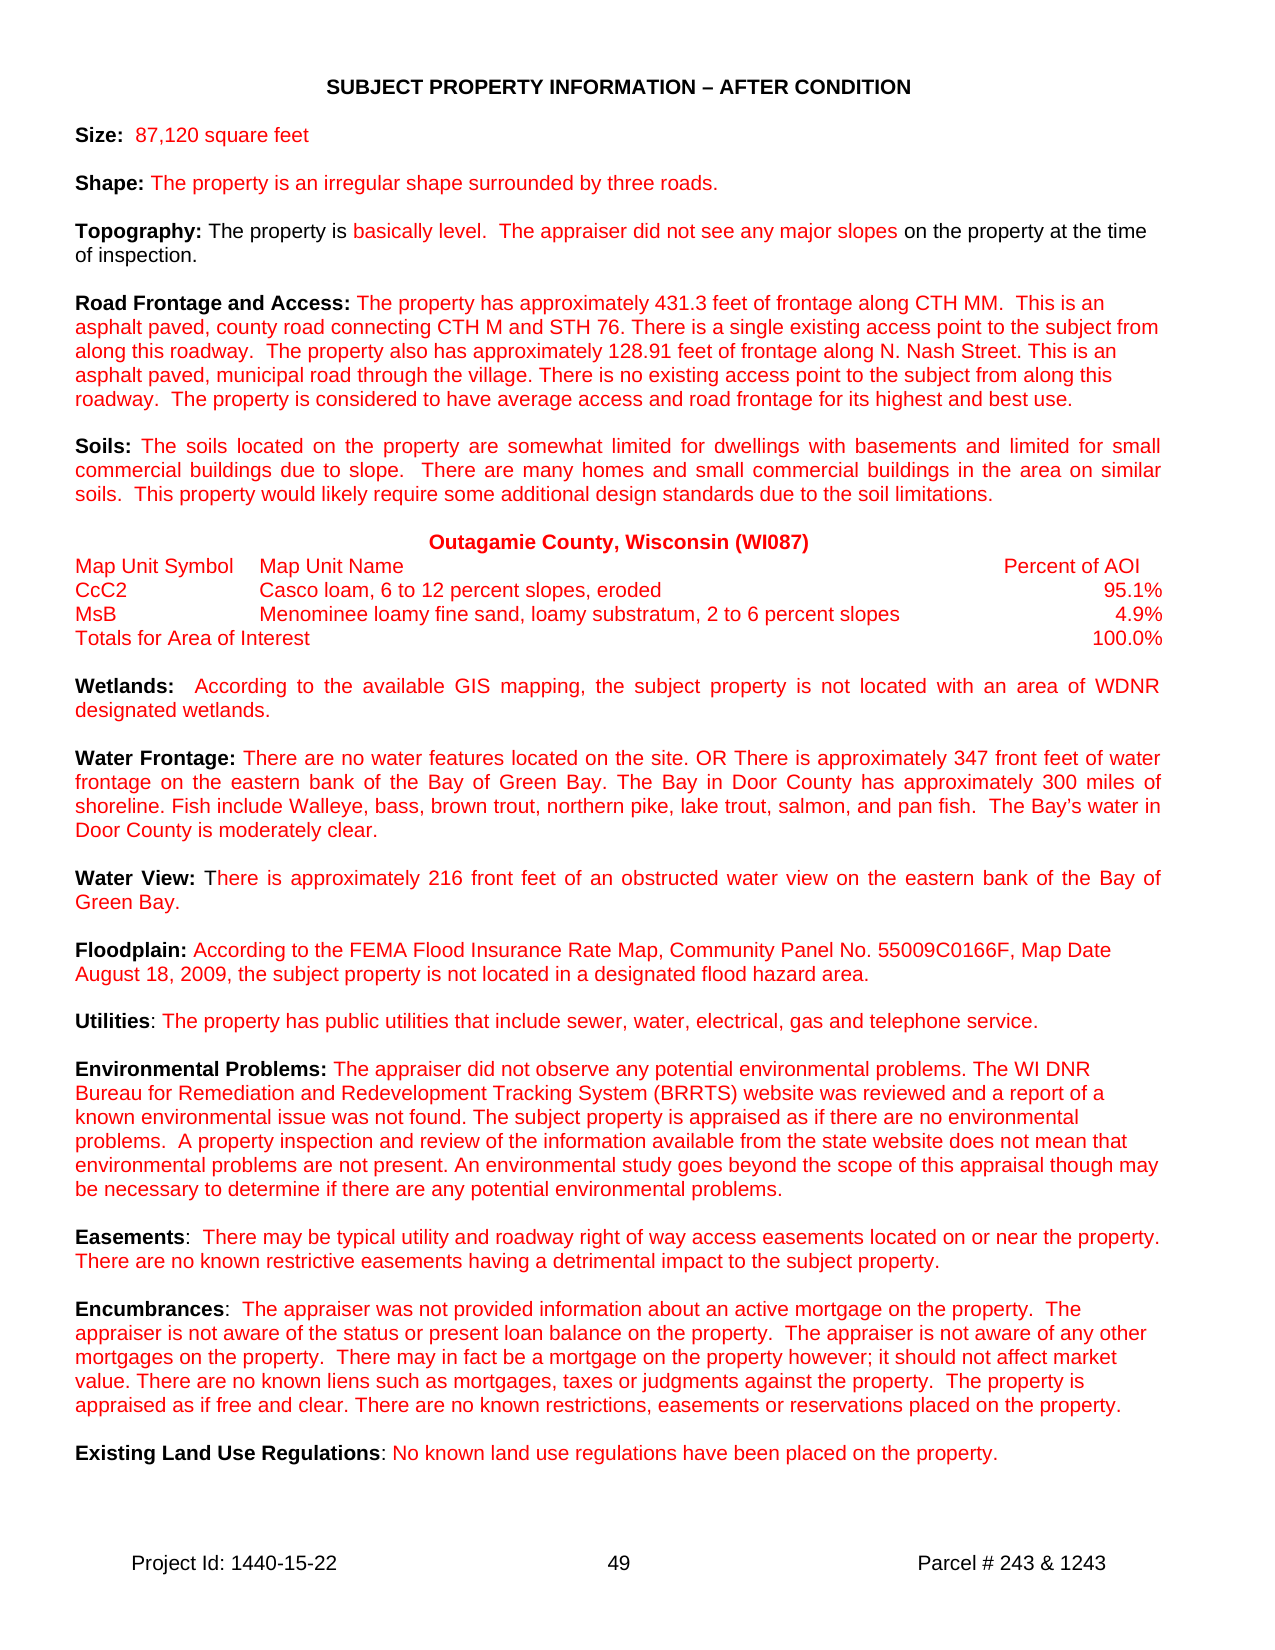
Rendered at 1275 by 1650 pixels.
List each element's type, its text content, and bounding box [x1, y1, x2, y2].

table_cell Map Unit Name [259, 554, 1004, 578]
text Topography: The property is basically level. The appraiser did not see any major slopes on the property at the time of inspection. [75, 219, 1162, 267]
text Water View: There is approximately 216 front feet of an obstructed water view on the eastern bank of the Bay of Green Bay. [75, 866, 1162, 913]
table_cell Casco loam, 6 to 12 percent slopes, eroded [259, 578, 1004, 602]
text Encumbrances: The appraiser was not provided information about an active mortgage on the property. The appraiser is not aware of the status or present loan balance on the property. The appraiser is not aware of any other mortgages on the property. There may in fact be a mortgage on the property however; it should not affect market value. There are no known liens such as mortgages, taxes or judgments against the property. The property is appraised as if free and clear. There are no known restrictions, easements or reservations placed on the property. [75, 1297, 1162, 1417]
table_cell MsB [75, 602, 259, 626]
text Easements: There may be typical utility and roadway right of way access easements located on or near the property. There are no known restrictive easements having a detrimental impact to the subject property. [75, 1225, 1162, 1273]
text Wetlands: According to the available GIS mapping, the subject property is not located with an area of WDNR designated wetlands. [75, 674, 1162, 722]
table_cell 95.1% [1004, 578, 1162, 602]
text Soils: The soils located on the property are somewhat limited for dwellings with basements and limited for small commercial buildings due to slope. There are many homes and small commercial buildings in the area on similar soils. This property would likely require some additional design standards due to the soil limitations. [75, 434, 1162, 506]
text Utilities: The property has public utilities that include sewer, water, electrical, gas and telephone service. [75, 1009, 1162, 1033]
table_cell Map Unit Symbol [75, 554, 259, 578]
table_header Outagamie County, Wisconsin (WI087) [75, 530, 1162, 554]
text Water Frontage: There are no water features located on the site. OR There is approximately 347 front feet of water frontage on the eastern bank of the Bay of Green Bay. The Bay in Door County has approximately 300 miles of shoreline. Fish include Walleye, bass, brown trout, northern pike, lake trout, salmon, and pan fish. The Bay’s water in Door County is moderately clear. [75, 746, 1162, 842]
text Floodplain: According to the FEMA Flood Insurance Rate Map, Community Panel No. 55009C0166F, Map Date August 18, 2009, the subject property is not located in a designated flood hazard area. [75, 937, 1162, 985]
text Existing Land Use Regulations: No known land use regulations have been placed on the property. [75, 1441, 1162, 1464]
table_cell Menominee loamy fine sand, loamy substratum, 2 to 6 percent slopes [259, 602, 1004, 626]
text Road Frontage and Access: The property has approximately 431.3 feet of frontage along CTH MM. This is an asphalt paved, county road connecting CTH M and STH 76. There is a single existing access point to the subject from along this roadway. The property also has approximately 128.91 feet of frontage along N. Nash Street. This is an asphalt paved, municipal road through the village. There is no existing access point to the subject from along this roadway. The property is considered to have average access and road frontage for its highest and best use. [75, 291, 1162, 410]
text Shape: The property is an irregular shape surrounded by three roads. [75, 171, 1162, 195]
subtitle SUBJECT PROPERTY INFORMATION – AFTER CONDITION [75, 75, 1162, 99]
table_cell 4.9% [1004, 602, 1162, 626]
text Environmental Problems: The appraiser did not observe any potential environmental problems. The WI DNR Bureau for Remediation and Redevelopment Tracking System (BRRTS) website was reviewed and a report of a known environmental issue was not found. The subject property is appraised as if there are no environmental problems. A property inspection and review of the information available from the state website does not mean that environmental problems are not present. An environmental study goes beyond the scope of this appraisal though may be necessary to determine if there are any potential environmental problems. [75, 1057, 1162, 1201]
table_cell CcC2 [75, 578, 259, 602]
table_cell 100.0% [1004, 626, 1162, 650]
table_cell Percent of AOI [1004, 554, 1162, 578]
text Size: 87,120 square feet [75, 123, 1162, 147]
table_cell Totals for Area of Interest [75, 626, 1004, 650]
